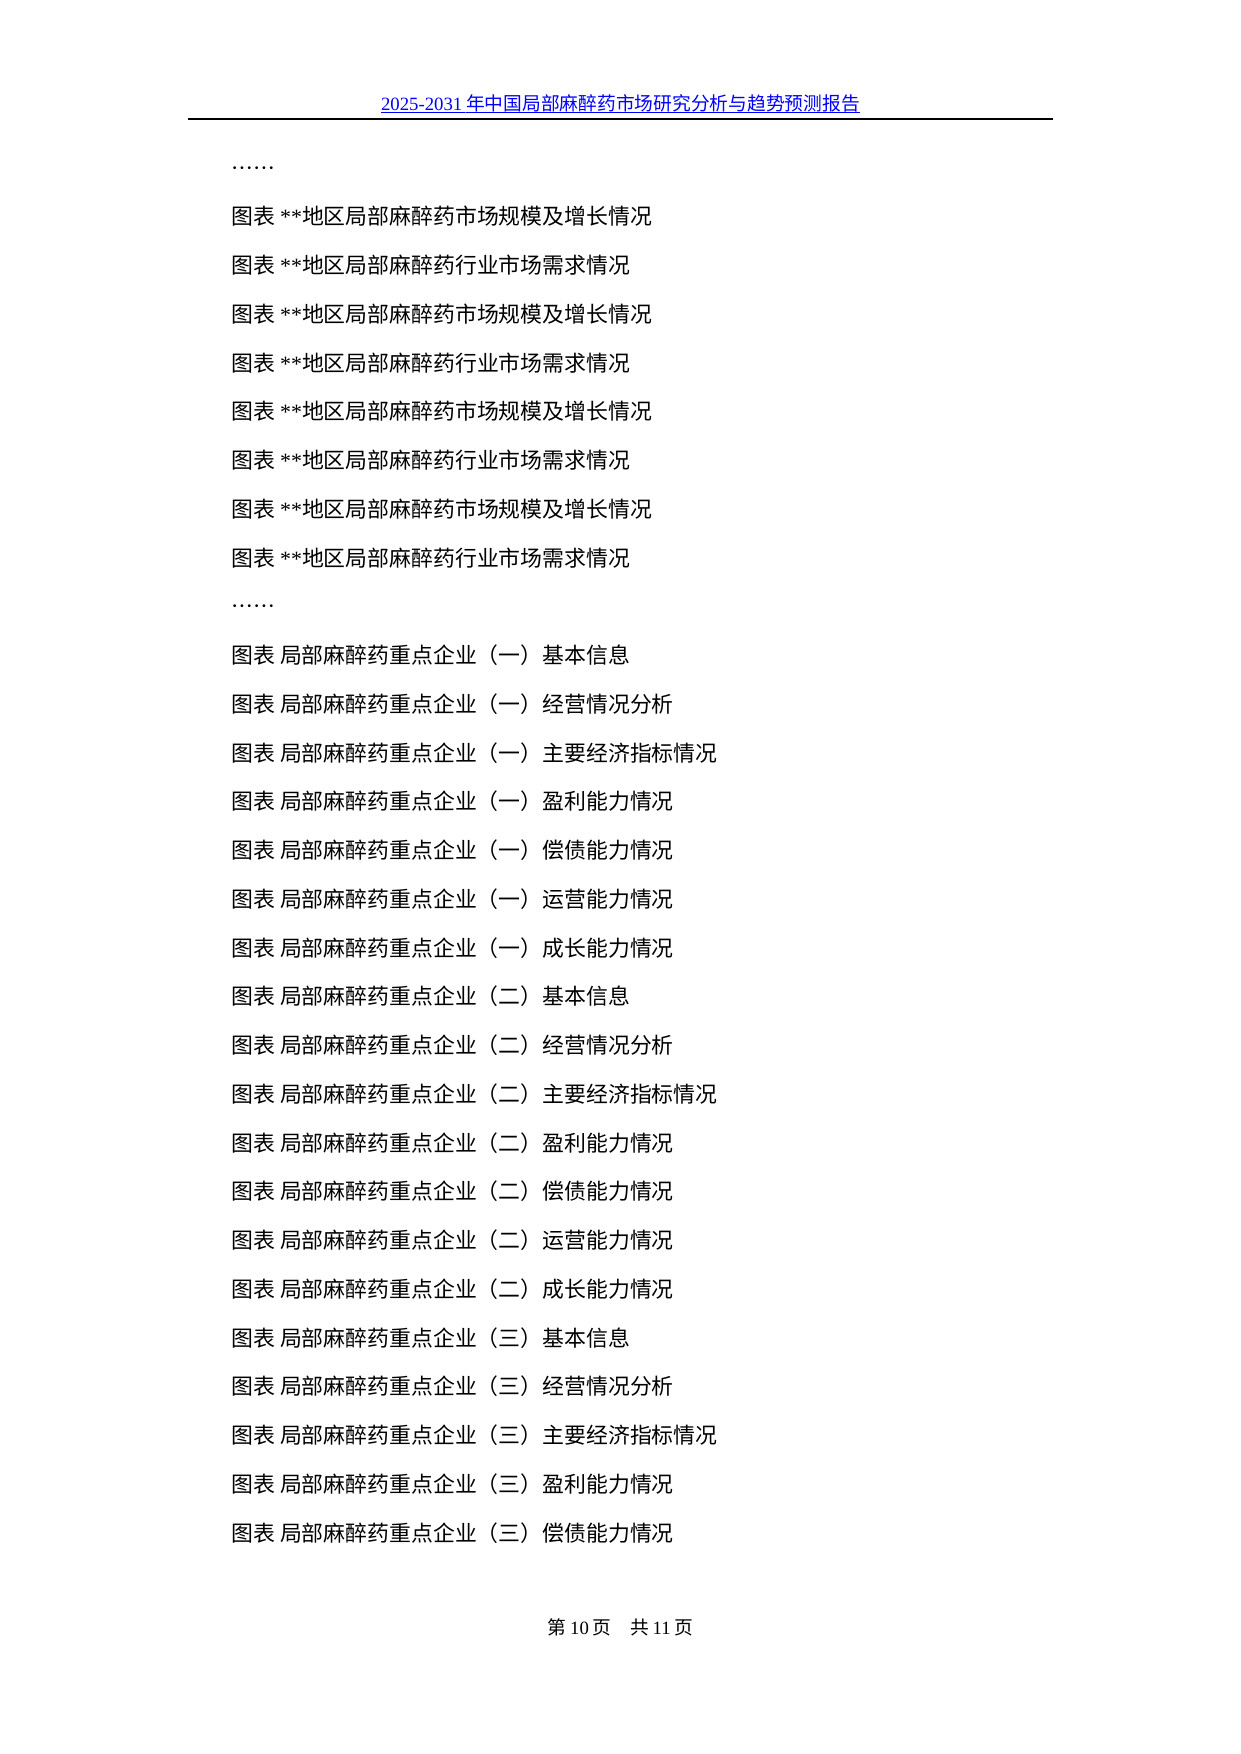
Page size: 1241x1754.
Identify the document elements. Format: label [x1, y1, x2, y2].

text [187, 150, 1053, 1548]
